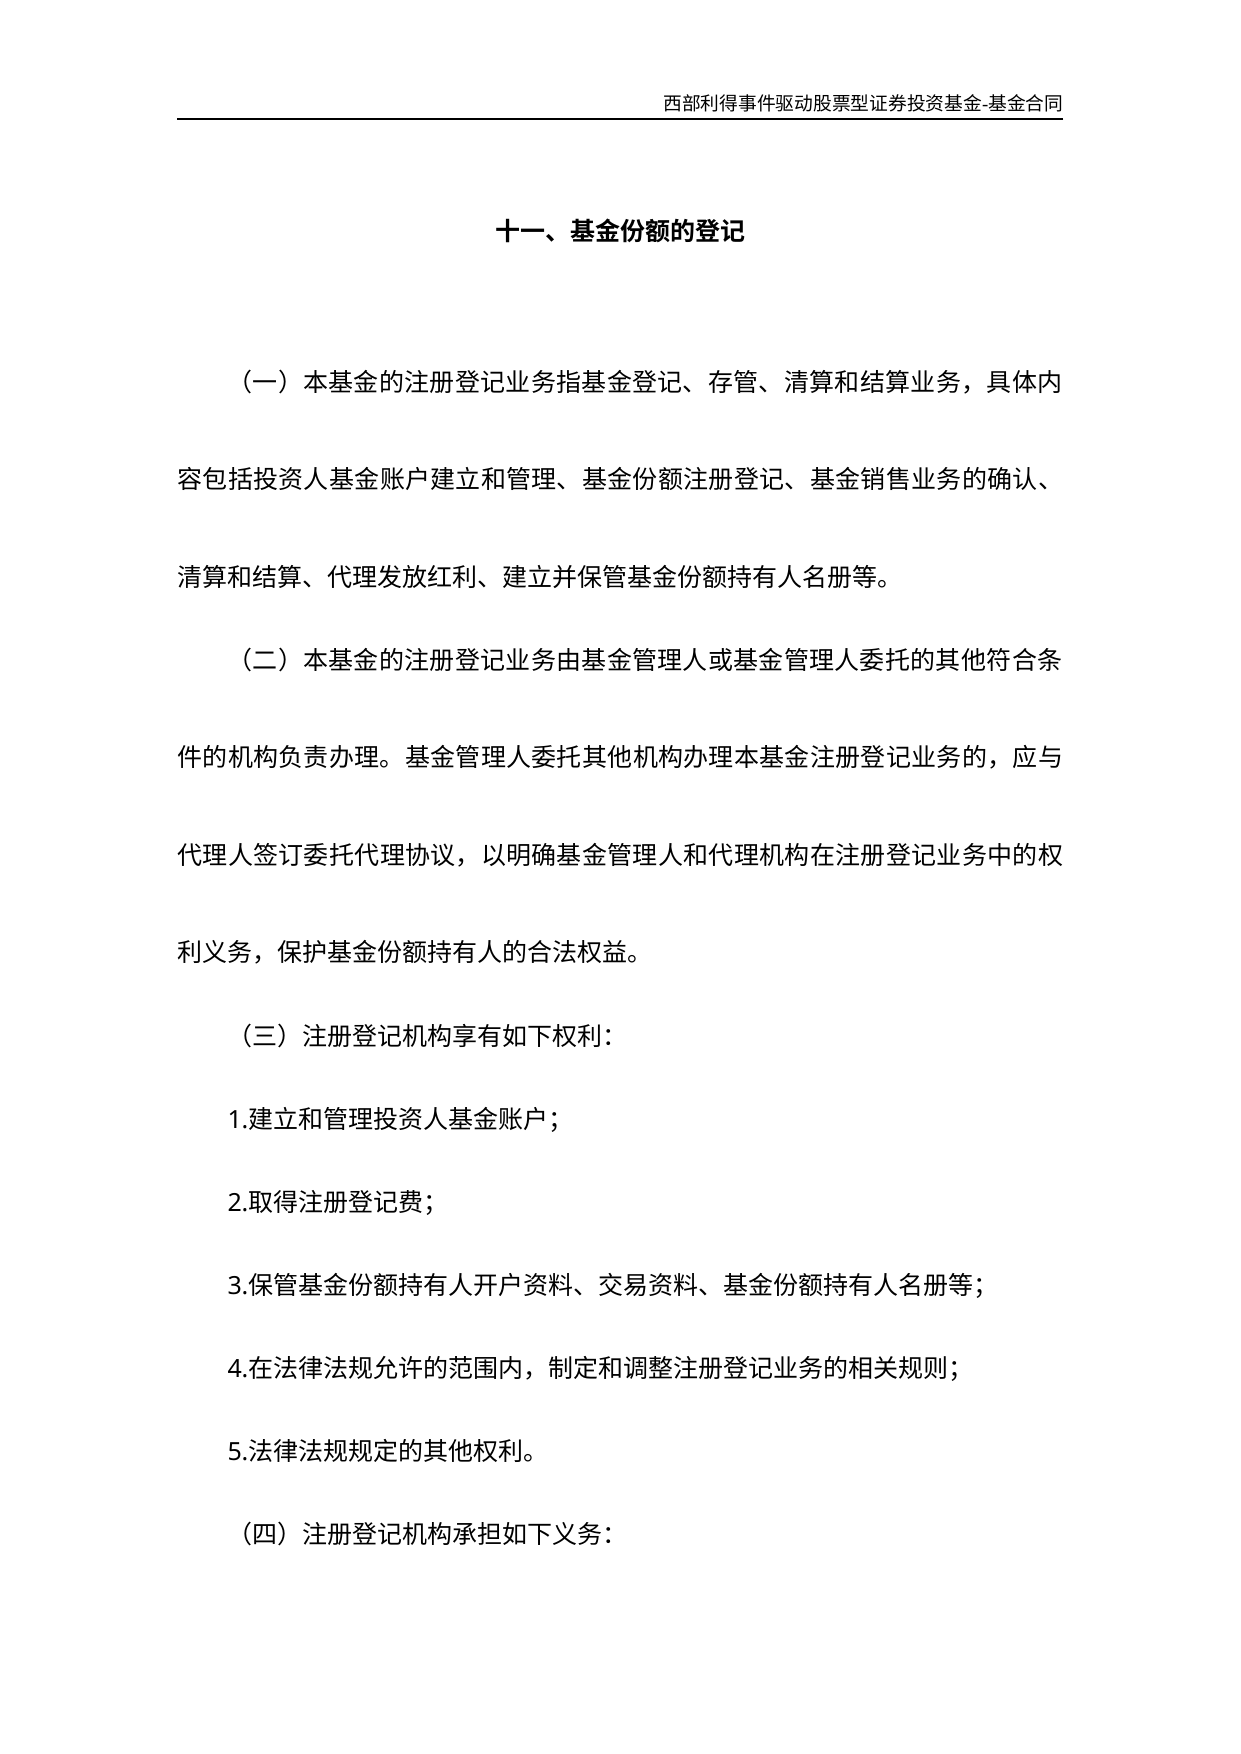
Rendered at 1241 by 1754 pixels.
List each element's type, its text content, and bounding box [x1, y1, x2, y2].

text 3.保管基金份额持有人开户资料、交易资料、基金份额持有人名册等； [177, 1251, 1063, 1316]
text （一）本基金的注册登记业务指基金登记、存管、清算和结算业务，具体内容包括投资人基金账户建立和管理、基金份额注册登记、基金销售业务的确认、清算和结算、代理发放红利、建立并保管基金份额持有人名册等。 [177, 348, 1063, 608]
text 2.取得注册登记费； [177, 1168, 1063, 1233]
text 4.在法律法规允许的范围内，制定和调整注册登记业务的相关规则； [177, 1334, 1063, 1399]
text （三）注册登记机构享有如下权利： [177, 1002, 1063, 1067]
subtitle 十一、基金份额的登记 [177, 197, 1063, 262]
text 5.法律法规规定的其他权利。 [177, 1417, 1063, 1482]
text （二）本基金的注册登记业务由基金管理人或基金管理人委托的其他符合条件的机构负责办理。基金管理人委托其他机构办理本基金注册登记业务的，应与代理人签订委托代理协议，以明确基金管理人和代理机构在注册登记业务中的权利义务，保护基金份额持有人的合法权益。 [177, 626, 1063, 983]
text 1.建立和管理投资人基金账户； [177, 1085, 1063, 1150]
text （四）注册登记机构承担如下义务： [177, 1500, 1063, 1565]
